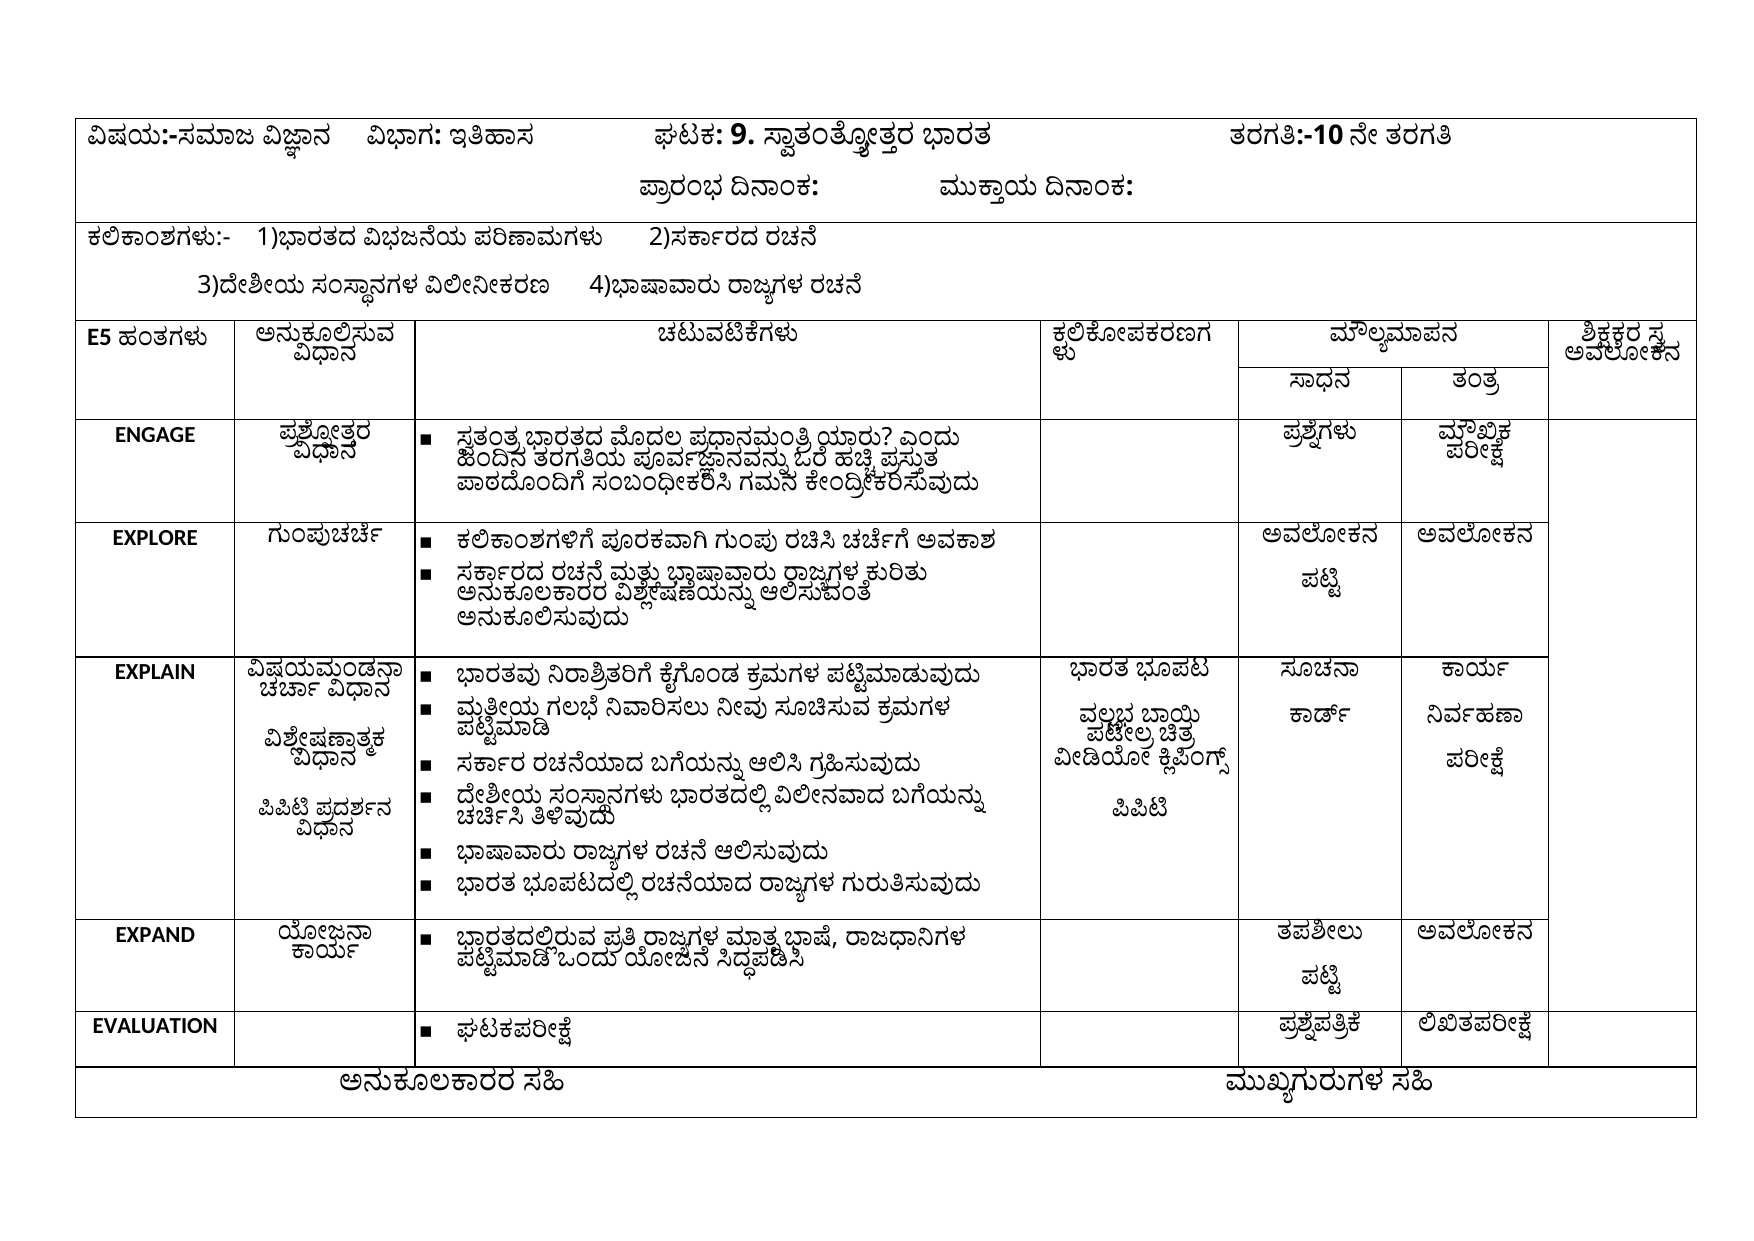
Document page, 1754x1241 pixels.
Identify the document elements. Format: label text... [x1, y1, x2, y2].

table_cell [1041, 1012, 1238, 1066]
table_cell ಕಲಿಕಾಂಶಗಳು:- 1)ಭಾರತದ ವಿಭಜನೆಯ ಪರಿಣಾಮಗಳು 2)ಸರ್ಕಾರದ ರಚನೆ 3)ದೇಶೀಯ ಸಂಸ್ಥಾನಗಳ ವಿಲೀನೀಕರಣ 4)ಭಾಷಾವಾರು ರಾಜ್ಯಗಳ ರಚನೆ [76, 223, 1696, 320]
table_cell ಅವಲೋಕನ [1402, 920, 1548, 1011]
table_cell ಕಾರ್ಯ ನಿರ್ವಹಣಾ ಪರೀಕ್ಷೆ [1402, 658, 1548, 919]
table_cell ಲಿಖಿತಪರೀಕ್ಷೆ [1402, 1012, 1548, 1066]
table_cell ಕಲಿಕಾಂಶಗಳಿಗೆ ಪೂರಕವಾಗಿ ಗುಂಪು ರಚಿಸಿ ಚರ್ಚೆಗೆ ಅವಕಾಶ ಸರ್ಕಾರದ ರಚನೆ ಮತ್ತು ಭಾಷಾವಾರು ರಾಜ್ಯಗಳ ಕುರಿತು ಅನುಕೂಲಕಾರರ ವಿಶ್ಲೇಷಣೆಯನ್ನು ಆಲಿಸುವಂತೆ ಅನುಕೂಲಿಸುವುದು [416, 523, 1040, 656]
table_cell [1041, 420, 1238, 522]
table_cell ಮೌಲ್ಯಮಾಪನ [1239, 321, 1548, 367]
table_cell EVALUATION [76, 1012, 234, 1066]
table_cell ಶಿಕ್ಷಕರ ಸ್ವ ಅವಲೋಕನ [1549, 321, 1696, 419]
table_header ವಿಷಯ:-ಸಮಾಜ ವಿಜ್ಞಾನ ವಿಭಾಗ: ಇತಿಹಾಸ ಘಟಕ: 9. ಸ್ವಾತಂತ್ರ್ಯೋತ್ತರ ಭಾರತ ತರಗತಿ:-10ನೇ ತರಗತಿ ಪ್ರಾರಂಭ ದಿನಾಂಕ: ಮುಕ್ತಾಯ ದಿನಾಂಕ: [76, 119, 1696, 222]
table_cell ಸೂಚನಾ ಕಾರ್ಡ್ [1239, 658, 1401, 919]
table_cell [1041, 920, 1238, 1011]
table_cell [1549, 1012, 1696, 1066]
table_cell ಪ್ರಶ್ನೆಗಳು [1239, 420, 1401, 522]
table_cell ಸಾಧನ [1239, 368, 1401, 419]
table_cell ENGAGE [76, 420, 234, 522]
table_cell ಮೌಖಿಕ ಪರೀಕ್ಷೆ [1402, 420, 1548, 522]
table_cell ಭಾರತದಲ್ಲಿರುವ ಪ್ರತಿ ರಾಜ್ಯಗಳ ಮಾತೃ ಭಾಷೆ, ರಾಜಧಾನಿಗಳ ಪಟ್ಟಿಮಾಡಿ ಒಂದು ಯೋಜನೆ ಸಿದ್ಧಪಡಿಸಿ [416, 920, 1040, 1011]
table_cell [235, 1012, 414, 1066]
table_cell ತಂತ್ರ [1402, 368, 1548, 419]
table_cell ಅವಲೋಕನ ಪಟ್ಟಿ [1239, 523, 1401, 656]
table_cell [76, 1068, 1696, 1117]
table_cell ತಪಶೀಲು ಪಟ್ಟಿ [1239, 920, 1401, 1011]
table_cell EXPLAIN [76, 658, 234, 919]
table_cell ಗುಂಪುಚರ್ಚೆ [235, 523, 414, 656]
table_cell ಪ್ರಶ್ನೋತ್ತರ ವಿಧಾನ [235, 420, 414, 522]
table_cell EXPAND [76, 920, 234, 1011]
table_cell [1041, 523, 1238, 656]
table_cell ಘಟಕಪರೀಕ್ಷೆ [416, 1012, 1040, 1066]
table_cell ಭಾರತ ಭೂಪಟ ವಲ್ಲಭ ಬಾಯಿ ಪಟೇಲ್ರ ಚಿತ್ರ ವೀಡಿಯೋ ಕ್ಲಿಪಿಂಗ್ಸ್ ಪಿಪಿಟಿ [1041, 658, 1238, 919]
table_cell ಅವಲೋಕನ [1402, 523, 1548, 656]
table_cell E5 ಹಂತಗಳು [76, 321, 234, 419]
table_cell EXPLORE [76, 523, 234, 656]
table_cell [1549, 420, 1696, 1011]
table_cell ಸ್ವತಂತ್ರ ಭಾರತದ ಮೊದಲ ಪ್ರಧಾನಮಂತ್ರಿ ಯಾರು? ಎಂದು ಹಿಂದಿನ ತರಗತಿಯ ಪೂರ್ವಜ್ಞಾನವನ್ನು ಓರೆ ಹಚ್ಚಿ ಪ್ರಸ್ತುತ ಪಾಠದೊಂದಿಗೆ ಸಂಬಂಧೀಕರಿಸಿ ಗಮನ ಕೇಂದ್ರೀಕರಿಸುವುದು [416, 420, 1040, 522]
table_cell ಪ್ರಶ್ನೆಪತ್ರಿಕೆ [1239, 1012, 1401, 1066]
table_cell ಕಲಿಕೋಪಕರಣಗಳು [1041, 321, 1238, 419]
table_cell ಚಟುವಟಿಕೆಗಳು [416, 321, 1040, 419]
table_cell ಭಾರತವು ನಿರಾಶ್ರಿತರಿಗೆ ಕೈಗೊಂಡ ಕ್ರಮಗಳ ಪಟ್ಟಿಮಾಡುವುದು ಮತೀಯ ಗಲಭೆ ನಿವಾರಿಸಲು ನೀವು ಸೂಚಿಸುವ ಕ್ರಮಗಳ ಪಟ್ಟಿಮಾಡಿ ಸರ್ಕಾರ ರಚನೆಯಾದ ಬಗೆಯನ್ನು ಆಲಿಸಿ ಗ್ರಹಿಸುವುದು ದೇಶೀಯ ಸಂಸ್ಥಾನಗಳು ಭಾರತದಲ್ಲಿ ವಿಲೀನವಾದ ಬಗೆಯನ್ನು ಚರ್ಚಿಸಿ ತಿಳಿವುದು ಭಾಷಾವಾರು ರಾಜ್ಯಗಳ ರಚನೆ ಆಲಿಸುವುದು ಭಾರತ ಭೂಪಟದಲ್ಲಿ ರಚನೆಯಾದ ರಾಜ್ಯಗಳ ಗುರುತಿಸುವುದು [416, 658, 1040, 919]
table_cell ಅನುಕೂಲಿಸುವ ವಿಧಾನ [235, 321, 414, 419]
table_cell ಯೋಜನಾ ಕಾರ್ಯ [235, 920, 414, 1011]
table_cell ವಿಷಯಮಂಡನಾ ಚರ್ಚಾ ವಿಧಾನ ವಿಶ್ಲೇಷಣಾತ್ಮಕ ವಿಧಾನ ಪಿಪಿಟಿ ಪ್ರದರ್ಶನ ವಿಧಾನ [235, 658, 414, 919]
